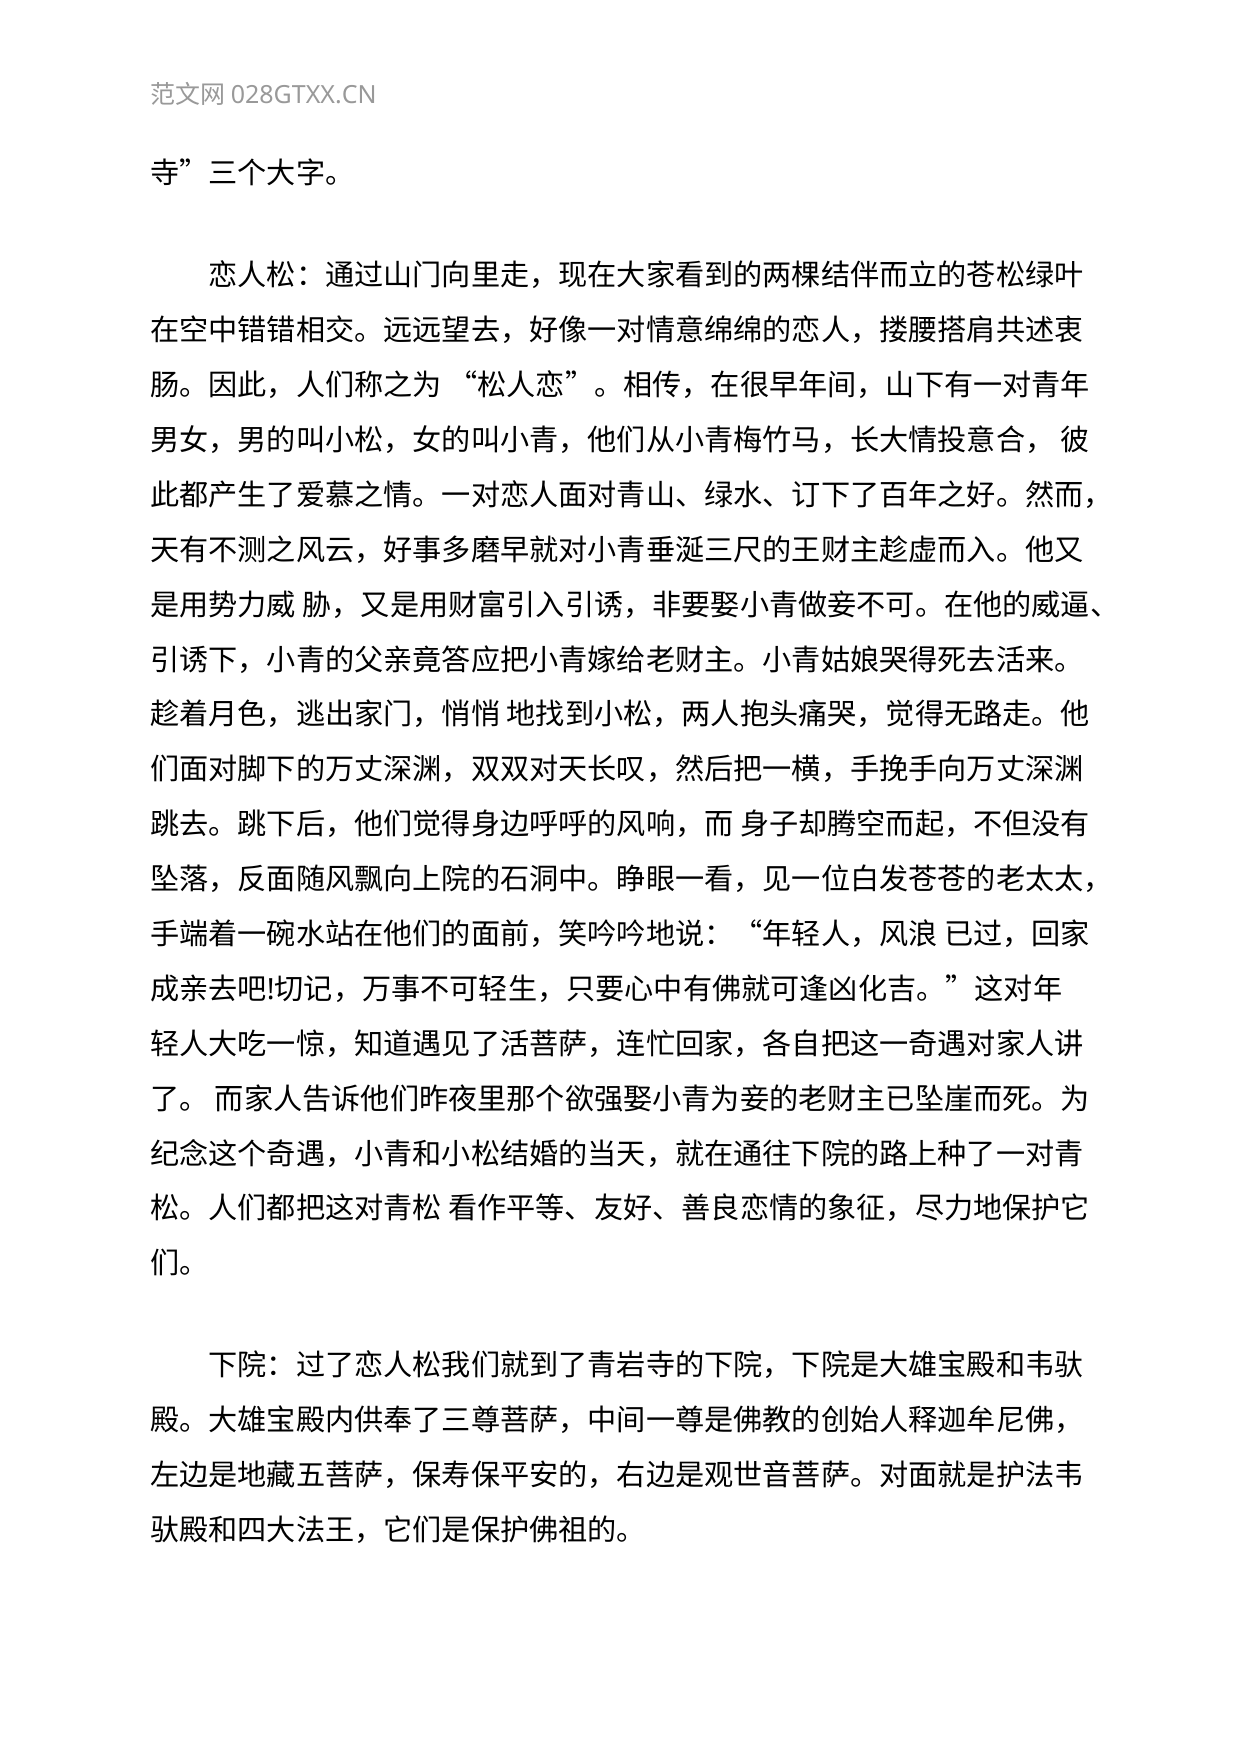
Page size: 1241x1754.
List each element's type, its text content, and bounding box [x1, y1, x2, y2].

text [150, 150, 1090, 192]
text 恋人松：通过山门向里走，现在大家看到的两棵结伴而立的苍松绿叶在空中错错相交。远远望去，好像一对情意绵绵的恋人，搂腰搭肩共述衷肠。因此，人们称之为 “松人恋”。相传，在很早年间，山下有一对青年男女，男的叫小松，女的叫小青，他们从小青梅竹马，长大情投意合， 彼此都产生了爱慕之情。一对恋人面对青山、绿水、订下了百年之好。然而，天有不测之风云，好事多磨早就对小青垂涎三尺的王财主趁虚而入。他又是用势力威 胁，又是用财富引入引诱，非要娶小青做妾不可。在他的威逼、引诱下，小青的父亲竟答应把小青嫁给老财主。小青姑娘哭得死去活来。趁着月色，逃出家门，悄悄 地找到小松，两人抱头痛哭，觉得无路走。他们面对脚下的万丈深渊，双双对天长叹，然后把一横，手挽手向万丈深渊跳去。跳下后，他们觉得身边呼呼的风响，而 身子却腾空而起，不但没有坠落，反面随风飘向上院的石洞中。睁眼一看，见一位白发苍苍的老太太，手端着一碗水站在他们的面前，笑吟吟地说：“年轻人，风浪 已过，回家成亲去吧!切记，万事不可轻生，只要心中有佛就可逢凶化吉。”这对年轻人大吃一惊，知道遇见了活菩萨，连忙回家，各自把这一奇遇对家人讲了。 而家人告诉他们昨夜里那个欲强娶小青为妾的老财主已坠崖而死。为纪念这个奇遇，小青和小松结婚的当天，就在通往下院的路上种了一对青松。人们都把这对青松 看作平等、友好、善良恋情的象征，尽力地保护它们。 [150, 252, 1090, 1282]
text 下院：过了恋人松我们就到了青岩寺的下院，下院是大雄宝殿和韦驮殿。大雄宝殿内供奉了三尊菩萨，中间一尊是佛教的创始人释迦牟尼佛，左边是地藏五菩萨，保寿保平安的，右边是观世音菩萨。对面就是护法韦驮殿和四大法王，它们是保护佛祖的。 [150, 1342, 1090, 1549]
